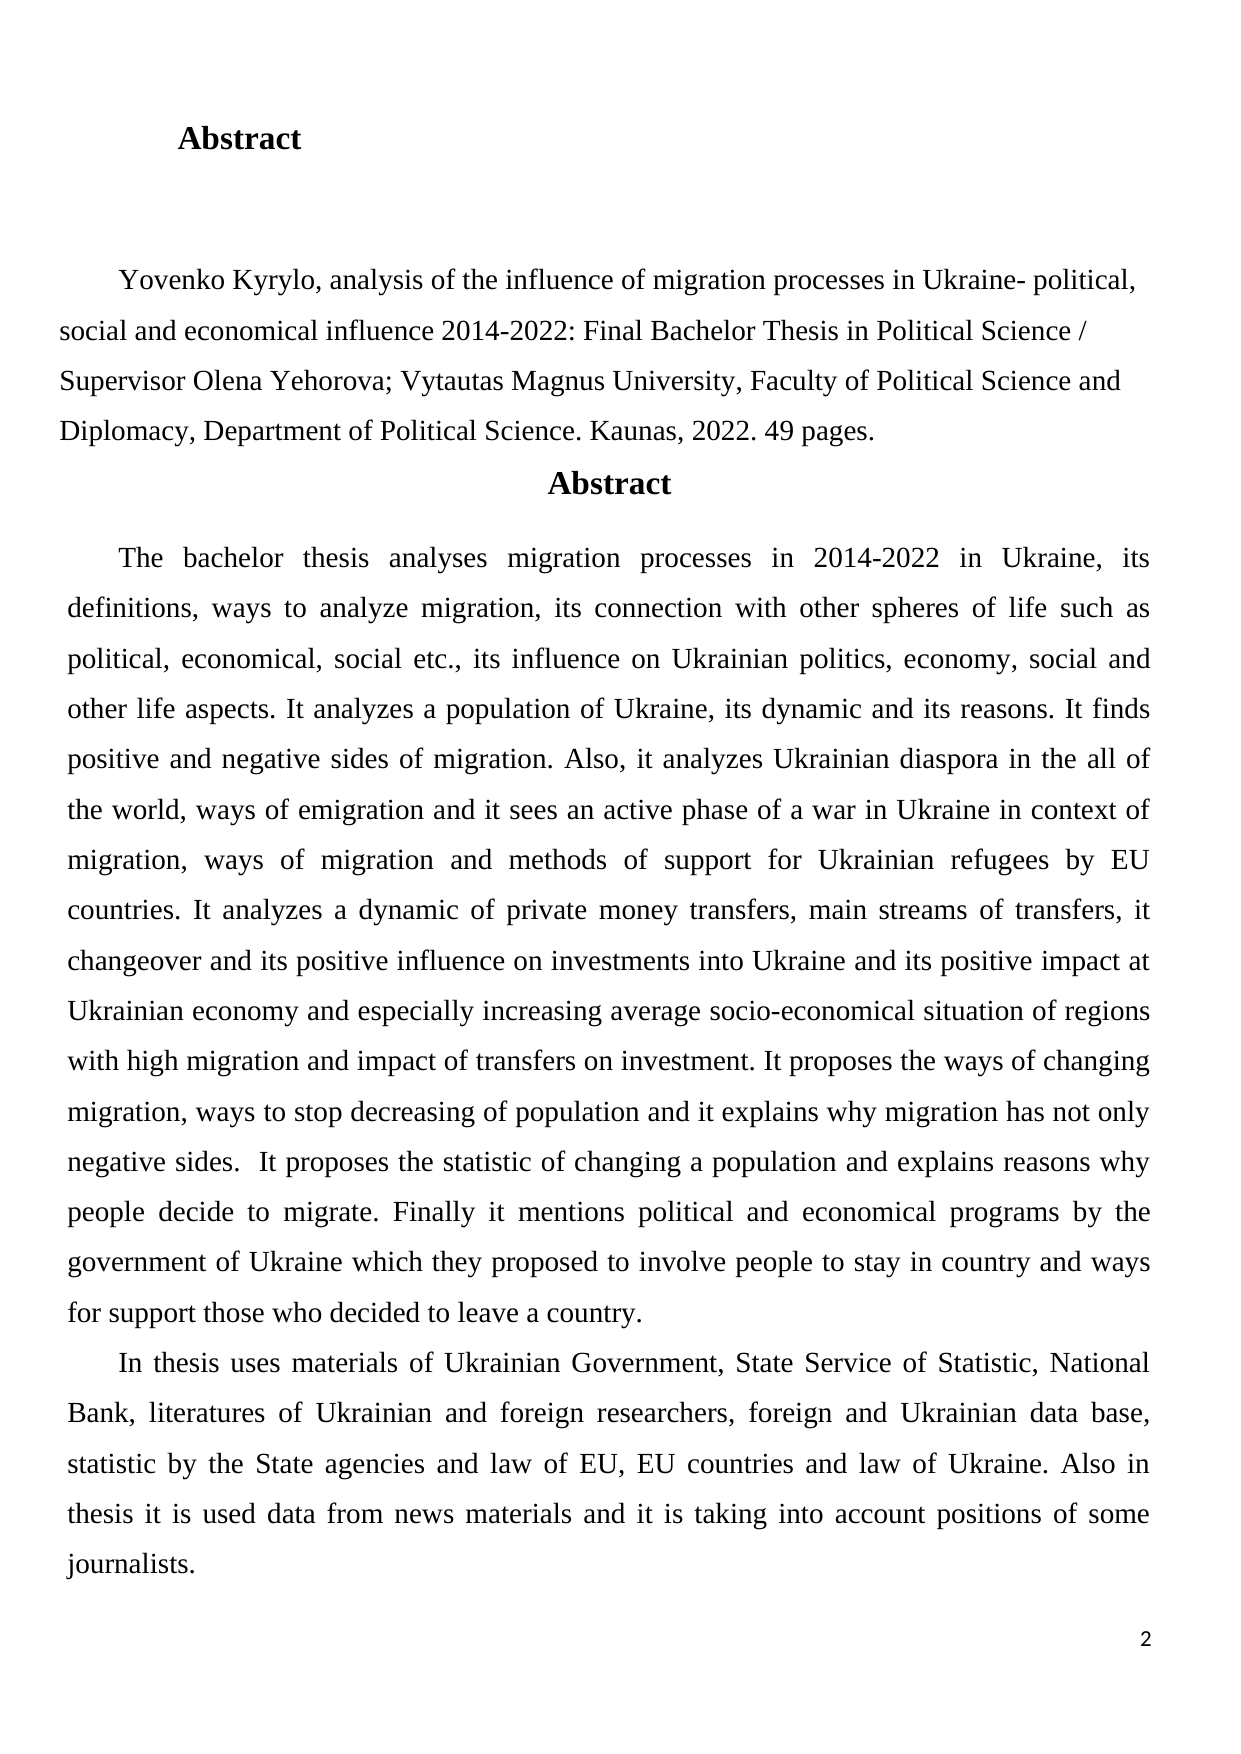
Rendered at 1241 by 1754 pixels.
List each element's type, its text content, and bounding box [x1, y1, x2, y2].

list Abstract [67, 463, 1152, 502]
list Yovenko Kyrylo, analysis of the influence of migration processes in Ukraine- political, social and economical influence 2014-2022: Final Bachelor Thesis in Political Science / Supervisor Olena Yehorova; Vytautas Magnus University, Faculty of Political Science and Diplomacy, Department of Political Science. Kaunas, 2022. 49 pages. [59, 262, 1152, 447]
subtitle Abstract [177, 118, 1152, 156]
list In thesis uses materials of Ukrainian Government, State Service of Statistic, National Bank, literatures of Ukrainian and foreign researchers, foreign and Ukrainian data base, statistic by the State agencies and law of EU, EU countries and law of Ukraine. Also in thesis it is used data from news materials and it is taking into account positions of some journalists. [67, 1345, 1152, 1580]
list The bachelor thesis analyses migration processes in 2014-2022 in Ukraine, its definitions, ways to analyze migration, its connection with other spheres of life such as political, economical, social etc., its influence on Ukrainian politics, economy, social and other life aspects. It analyzes a population of Ukraine, its dynamic and its reasons. It finds positive and negative sides of migration. Also, it analyzes Ukrainian diaspora in the all of the world, ways of emigration and it sees an active phase of a war in Ukraine in context of migration, ways of migration and methods of support for Ukrainian refugees by EU countries. It analyzes a dynamic of private money transfers, main streams of transfers, it changeover and its positive influence on investments into Ukraine and its positive impact at Ukrainian economy and especially increasing average socio-economical situation of regions with high migration and impact of transfers on investment. It proposes the ways of changing migration, ways to stop decreasing of population and it explains why migration has not only negative sides. It proposes the statistic of changing a population and explains reasons why people decide to migrate. Finally it mentions political and economical programs by the government of Ukraine which they proposed to involve people to stay in country and ways for support those who decided to leave a country. [67, 540, 1152, 1328]
